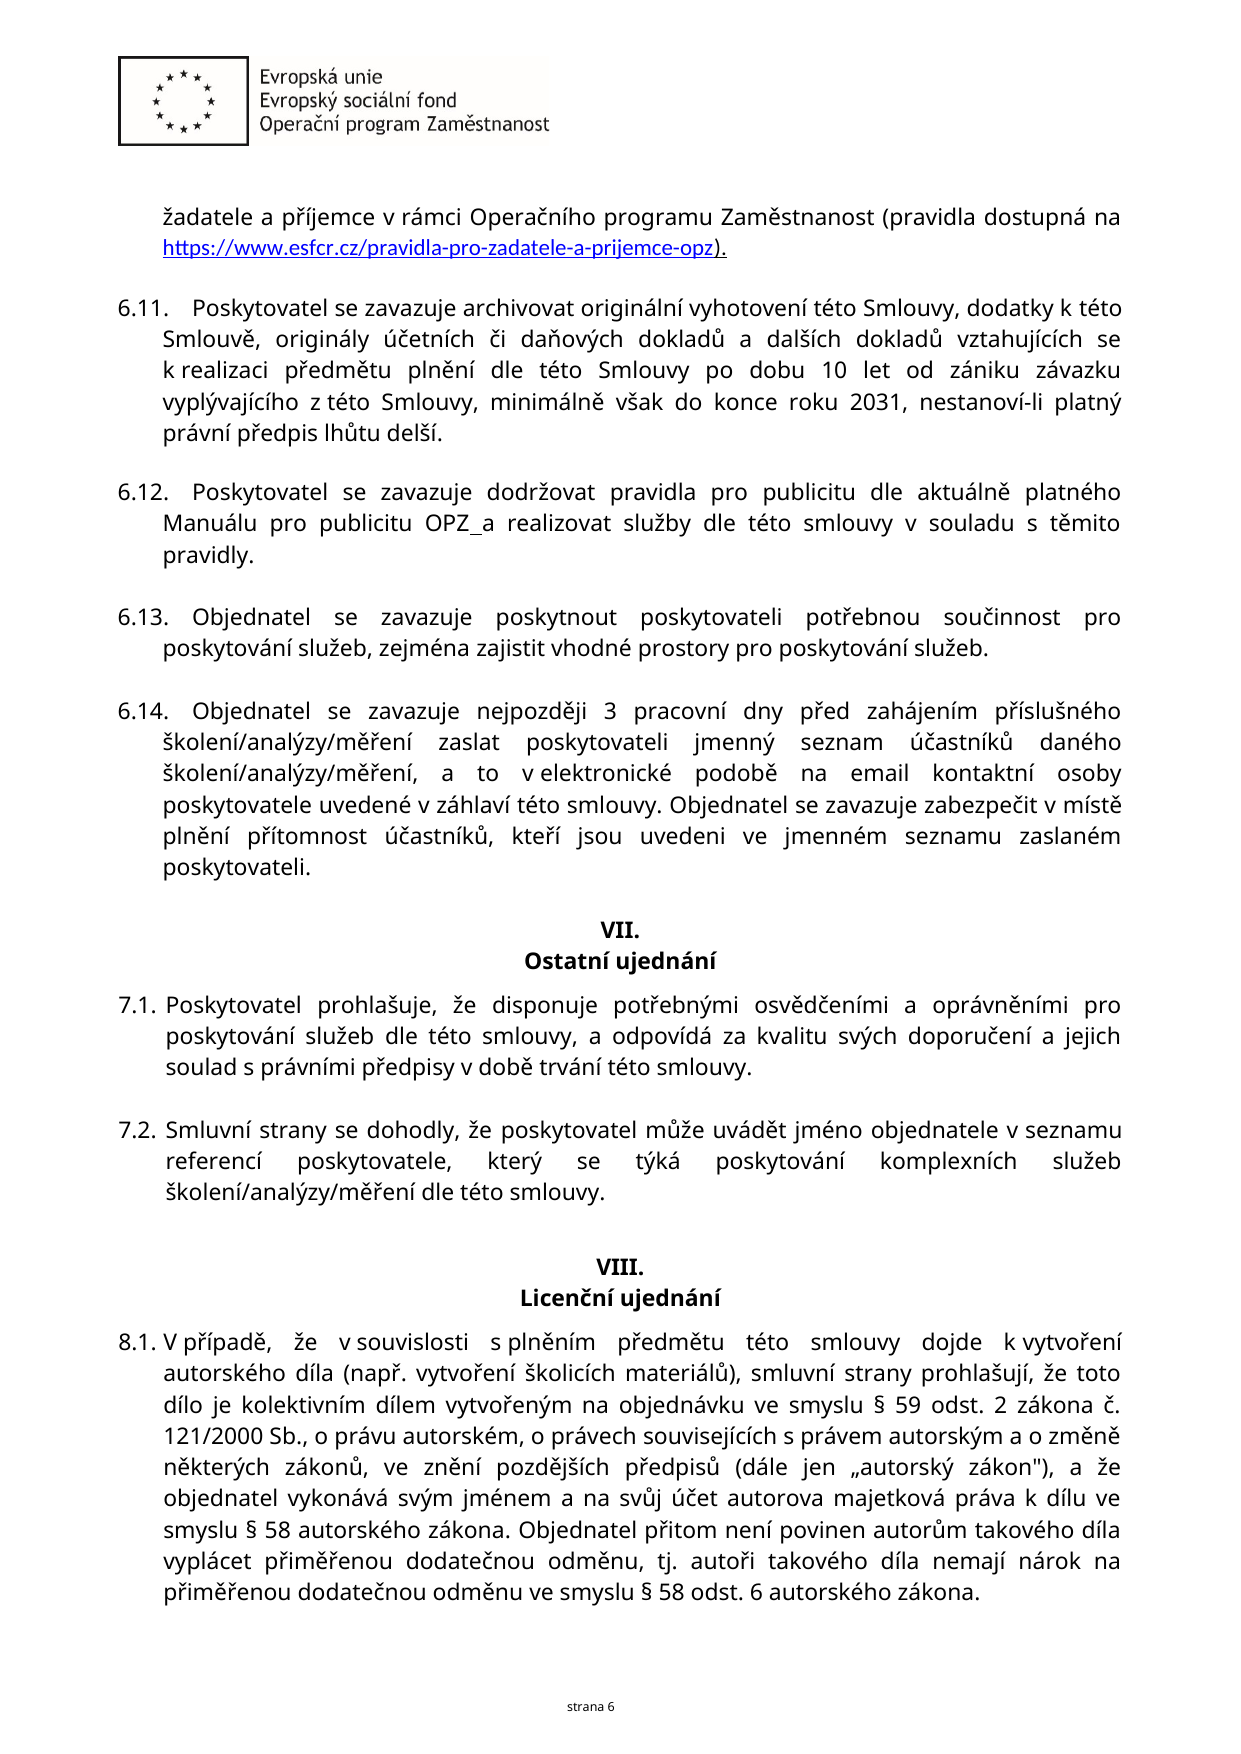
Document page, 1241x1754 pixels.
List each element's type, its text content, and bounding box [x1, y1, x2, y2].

list Poskytovatel prohlašuje, že disponuje potřebnými osvědčeními a oprávněními pro poskytování služeb dle této smlouvy, a odpovídá za kvalitu svých doporučení a jejich soulad s právními předpisy v době trvání této smlouvy. [118, 989, 1122, 1082]
list Smluvní strany se dohodly, že poskytovatel může uvádět jméno objednatele v seznamu referencí poskytovatele, který se týká poskytování komplexních služeb školení/analýzy/měření dle této smlouvy. [118, 1114, 1122, 1207]
text VIII. [118, 1251, 1122, 1282]
text VII. [118, 914, 1122, 945]
picture [118, 56, 550, 146]
text Licenční ujednání [118, 1282, 1122, 1314]
list Objednatel se zavazuje poskytnout poskytovateli potřebnou součinnost pro poskytování služeb, zejména zajistit vhodné prostory pro poskytování služeb. [117, 601, 1122, 664]
list Poskytovatel se zavazuje archivovat originální vyhotovení této Smlouvy, dodatky k této Smlouvě, originály účetních či daňových dokladů a dalších dokladů vztahujících se k realizaci předmětu plnění dle této Smlouvy po dobu 10 let od zániku závazku vyplývajícího z této Smlouvy, minimálně však do konce roku 2031, nestanoví-li platný právní předpis lhůtu delší. [117, 292, 1122, 448]
list Poskytovatel se zavazuje dodržovat pravidla pro publicitu dle aktuálně platného Manuálu pro publicitu OPZ a realizovat služby dle této smlouvy v souladu s těmito pravidly. [117, 476, 1122, 570]
list V případě, že v souvislosti s plněním předmětu této smlouvy dojde k vytvoření autorského díla (např. vytvoření školicích materiálů), smluvní strany prohlašují, že toto dílo je kolektivním dílem vytvořeným na objednávku ve smyslu § 59 odst. 2 zákona č. 121/2000 Sb., o právu autorském, o právech souvisejících s právem autorským a o změně některých zákonů, ve znění pozdějších předpisů (dále jen „autorský zákon"), a že objednatel vykonává svým jménem a na svůj účet autorova majetková práva k dílu ve smyslu § 58 autorského zákona. Objednatel přitom není povinen autorům takového díla vyplácet přiměřenou dodatečnou odměnu, tj. autoři takového díla nemají nárok na přiměřenou dodatečnou odměnu ve smyslu § 58 odst. 6 autorského zákona. [118, 1326, 1122, 1607]
text Ostatní ujednání [118, 945, 1122, 976]
list Objednatel se zavazuje nejpozději 3 pracovní dny před zahájením příslušného školení/analýzy/měření zaslat poskytovateli jmenný seznam účastníků daného školení/analýzy/měření, a to v elektronické podobě na email kontaktní osoby poskytovatele uvedené v záhlaví této smlouvy. Objednatel se zavazuje zabezpečit v místě plnění přítomnost účastníků, kteří jsou uvedeni ve jmenném seznamu zaslaném poskytovateli. [117, 695, 1122, 882]
